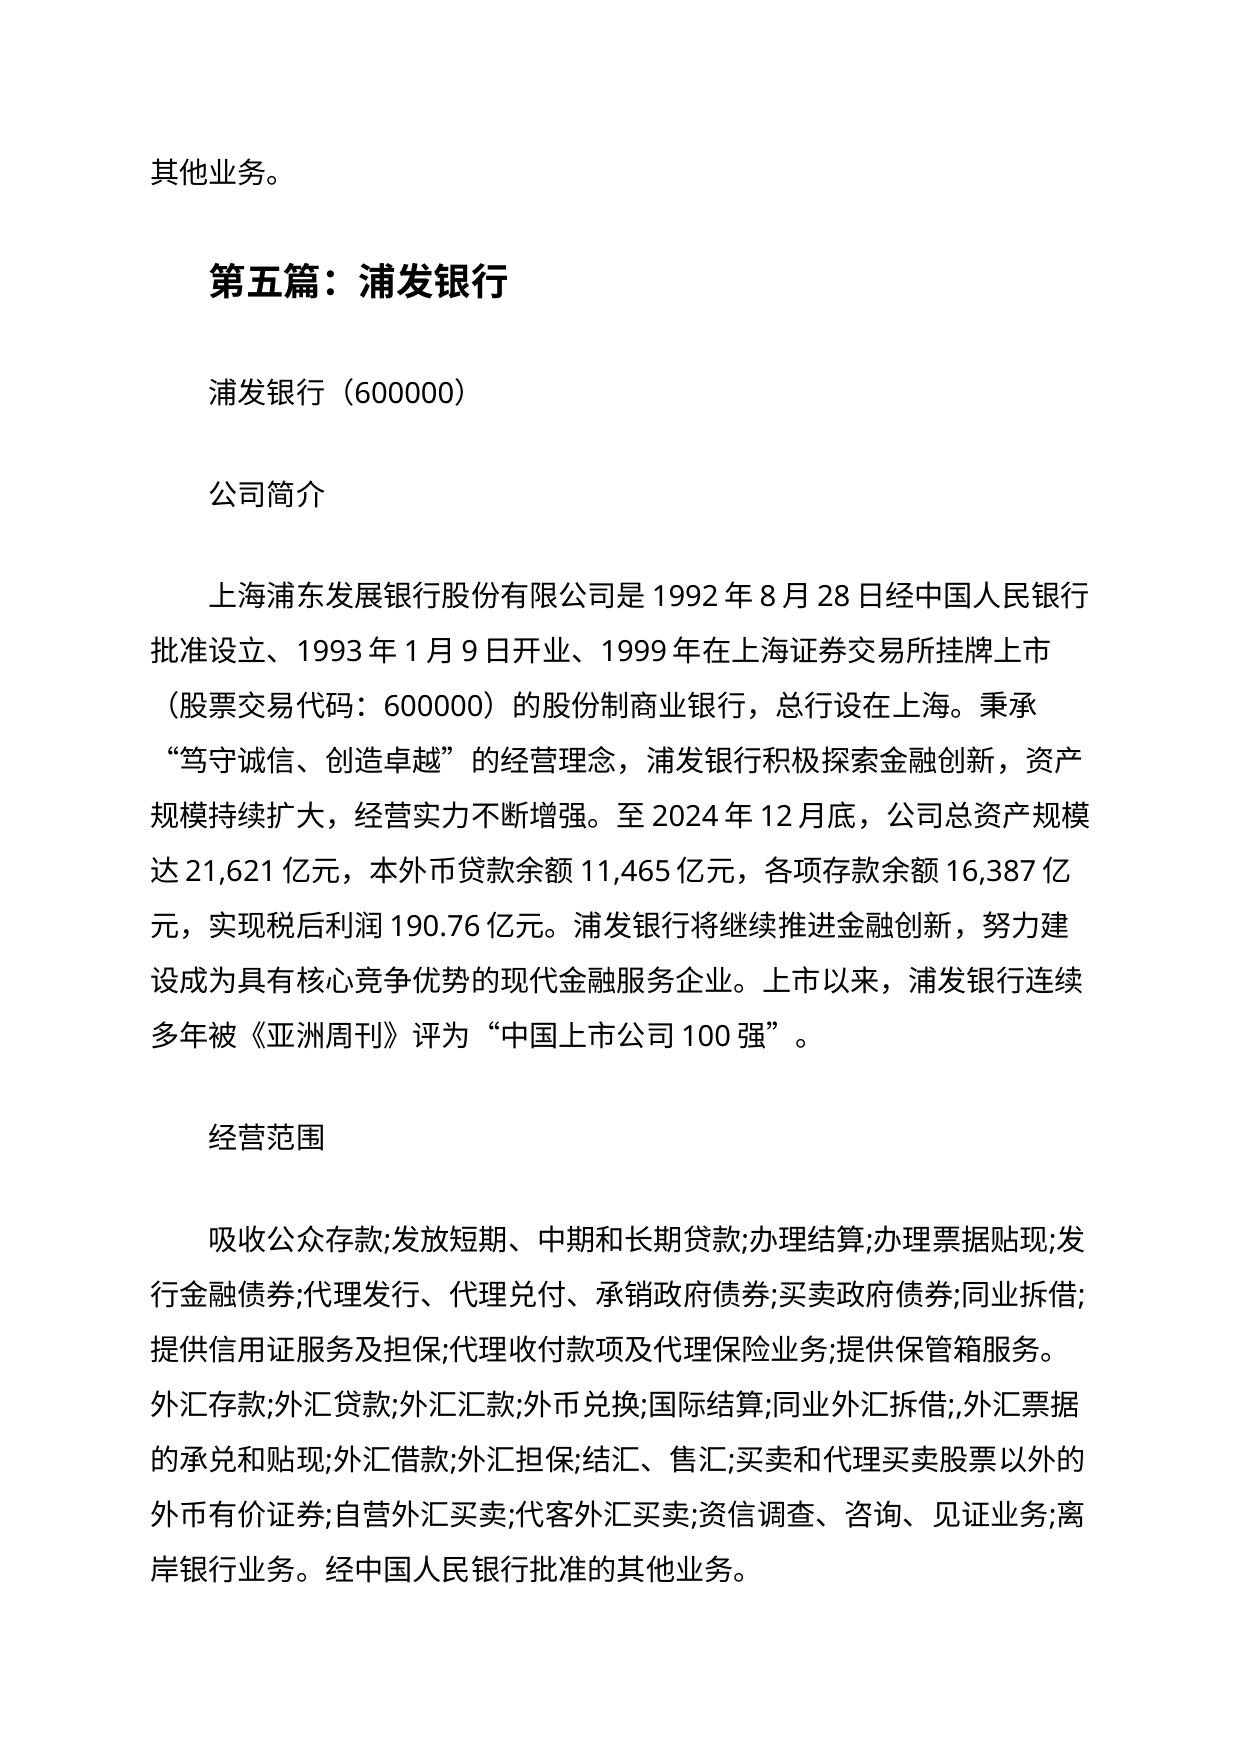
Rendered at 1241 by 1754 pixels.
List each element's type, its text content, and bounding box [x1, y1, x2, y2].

text 浦发银行（600000） [150, 369, 1090, 412]
text 上海浦东发展银行股份有限公司是1992年8月28日经中国人民银行批准设立、1993年1月9日开业、1999年在上海证券交易所挂牌上市（股票交易代码：600000）的股份制商业银行，总行设在上海。秉承“笃守诚信、创造卓越”的经营理念，浦发银行积极探索金融创新，资产规模持续扩大，经营实力不断增强。至2024年12月底，公司总资产规模达21,621亿元，本外币贷款余额11,465亿元，各项存款余额16,387亿元，实现税后利润190.76亿元。浦发银行将继续推进金融创新，努力建设成为具有核心竞争优势的现代金融服务企业。上市以来，浦发银行连续多年被《亚洲周刊》评为“中国上市公司100强”。 [150, 573, 1090, 1055]
text 经营范围 [150, 1115, 1090, 1157]
text 吸收公众存款;发放短期、中期和长期贷款;办理结算;办理票据贴现;发行金融债券;代理发行、代理兑付、承销政府债券;买卖政府债券;同业拆借;提供信用证服务及担保;代理收付款项及代理保险业务;提供保管箱服务。外汇存款;外汇贷款;外汇汇款;外币兑换;国际结算;同业外汇拆借;,外汇票据的承兑和贴现;外汇借款;外汇担保;结汇、售汇;买卖和代理买卖股票以外的外币有价证券;自营外汇买卖;代客外汇买卖;资信调查、咨询、见证业务;离岸银行业务。经中国人民银行批准的其他业务。 [150, 1216, 1090, 1589]
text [150, 150, 1090, 192]
text 公司简介 [150, 471, 1090, 513]
text 第五篇：浦发银行 [150, 252, 1090, 306]
